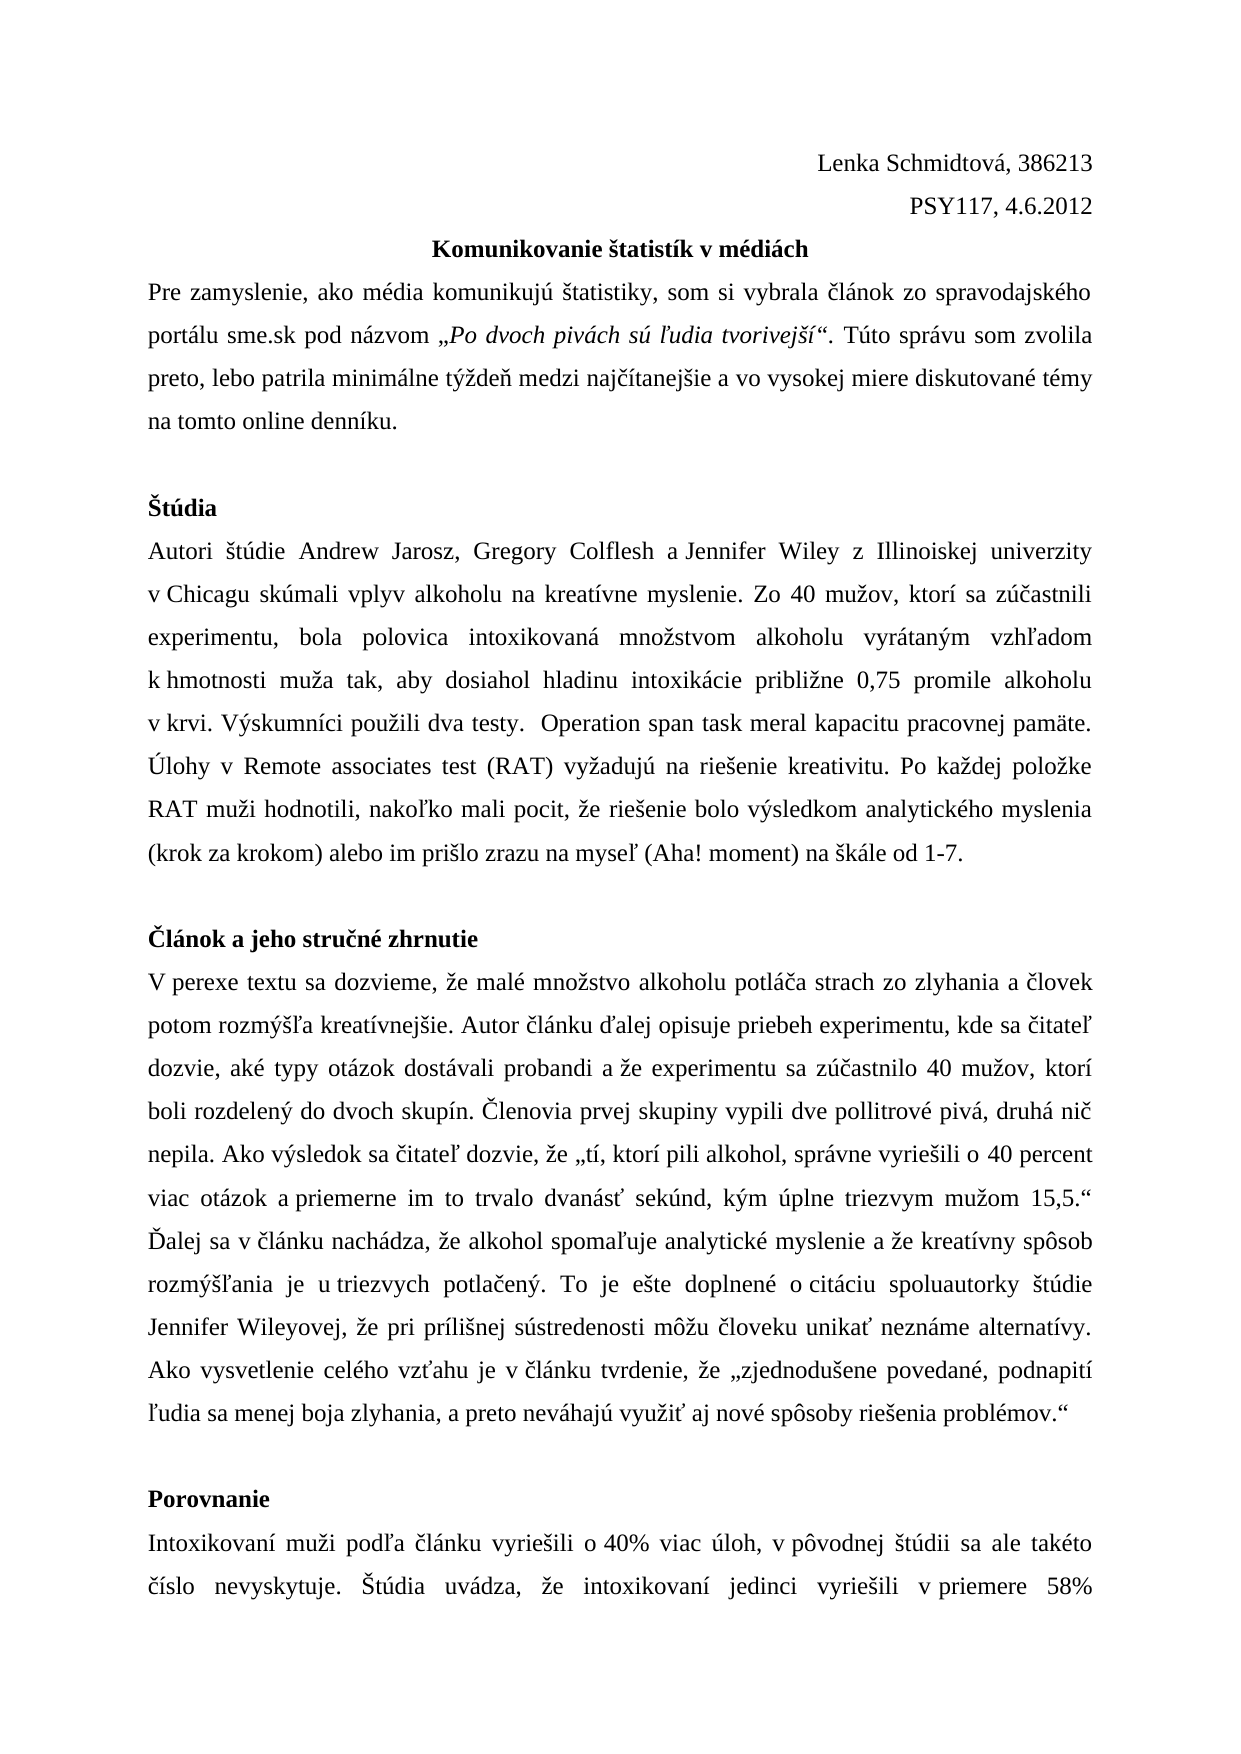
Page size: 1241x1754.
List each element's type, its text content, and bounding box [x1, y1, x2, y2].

text Pre zamyslenie, ako média komunikujú štatistiky, som si vybrala článok zo spravodajského portálu sme.sk pod názvom „Po dvoch pivách sú ľudia tvorivejší“. Túto správu som zvolila preto, lebo patrila minimálne týždeň medzi najčítanejšie a vo vysokej miere diskutované témy na tomto online denníku. [148, 277, 1093, 435]
text Lenka Schmidtová, 386213 [148, 148, 1093, 176]
text V perexe textu sa dozvieme, že malé množstvo alkoholu potláča strach zo zlyhania a človek potom rozmýšľa kreatívnejšie. Autor článku ďalej opisuje priebeh experimentu, kde sa čitateľ dozvie, aké typy otázok dostávali probandi a že experimentu sa zúčastnilo 40 mužov, ktorí boli rozdelený do dvoch skupín. Členovia prvej skupiny vypili dve pollitrové pivá, druhá nič nepila. Ako výsledok sa čitateľ dozvie, že „tí, ktorí pili alkohol, správne vyriešili o 40 percent viac otázok a priemerne im to trvalo dvanásť sekúnd, kým úplne triezvym mužom 15,5.“ Ďalej sa v článku nachádza, že alkohol spomaľuje analytické myslenie a že kreatívny spôsob rozmýšľania je u triezvych potlačený. To je ešte doplnené o citáciu spoluautorky štúdie Jennifer Wileyovej, že pri prílišnej sústredenosti môžu človeku unikať neznáme alternatívy. Ako vysvetlenie celého vzťahu je v článku tvrdenie, že „zjednodušene povedané, podnapití ľudia sa menej boja zlyhania, a preto neváhajú využiť aj nové spôsoby riešenia problémov.“ [148, 967, 1093, 1427]
text PSY117, 4.6.2012 [148, 191, 1093, 219]
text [148, 1528, 1093, 1599]
text Štúdia [148, 493, 1093, 521]
text Autori štúdie Andrew Jarosz, Gregory Colflesh a Jennifer Wiley z Illinoiskej univerzity v Chicagu skúmali vplyv alkoholu na kreatívne myslenie. Zo 40 mužov, ktorí sa zúčastnili experimentu, bola polovica intoxikovaná množstvom alkoholu vyrátaným vzhľadom k hmotnosti muža tak, aby dosiahol hladinu intoxikácie približne 0,75 promile alkoholu v krvi. Výskumníci použili dva testy. Operation span task meral kapacitu pracovnej pamäte. Úlohy v Remote associates test (RAT) vyžadujú na riešenie kreativitu. Po každej položke RAT muži hodnotili, nakoľko mali pocit, že riešenie bolo výsledkom analytického myslenia (krok za krokom) alebo im prišlo zrazu na myseľ (Aha! moment) na škále od 1-7. [148, 536, 1093, 866]
text Komunikovanie štatistík v médiách [148, 234, 1093, 263]
text Článok a jeho stručné zhrnutie [148, 924, 1093, 953]
text Porovnanie [148, 1484, 1093, 1513]
